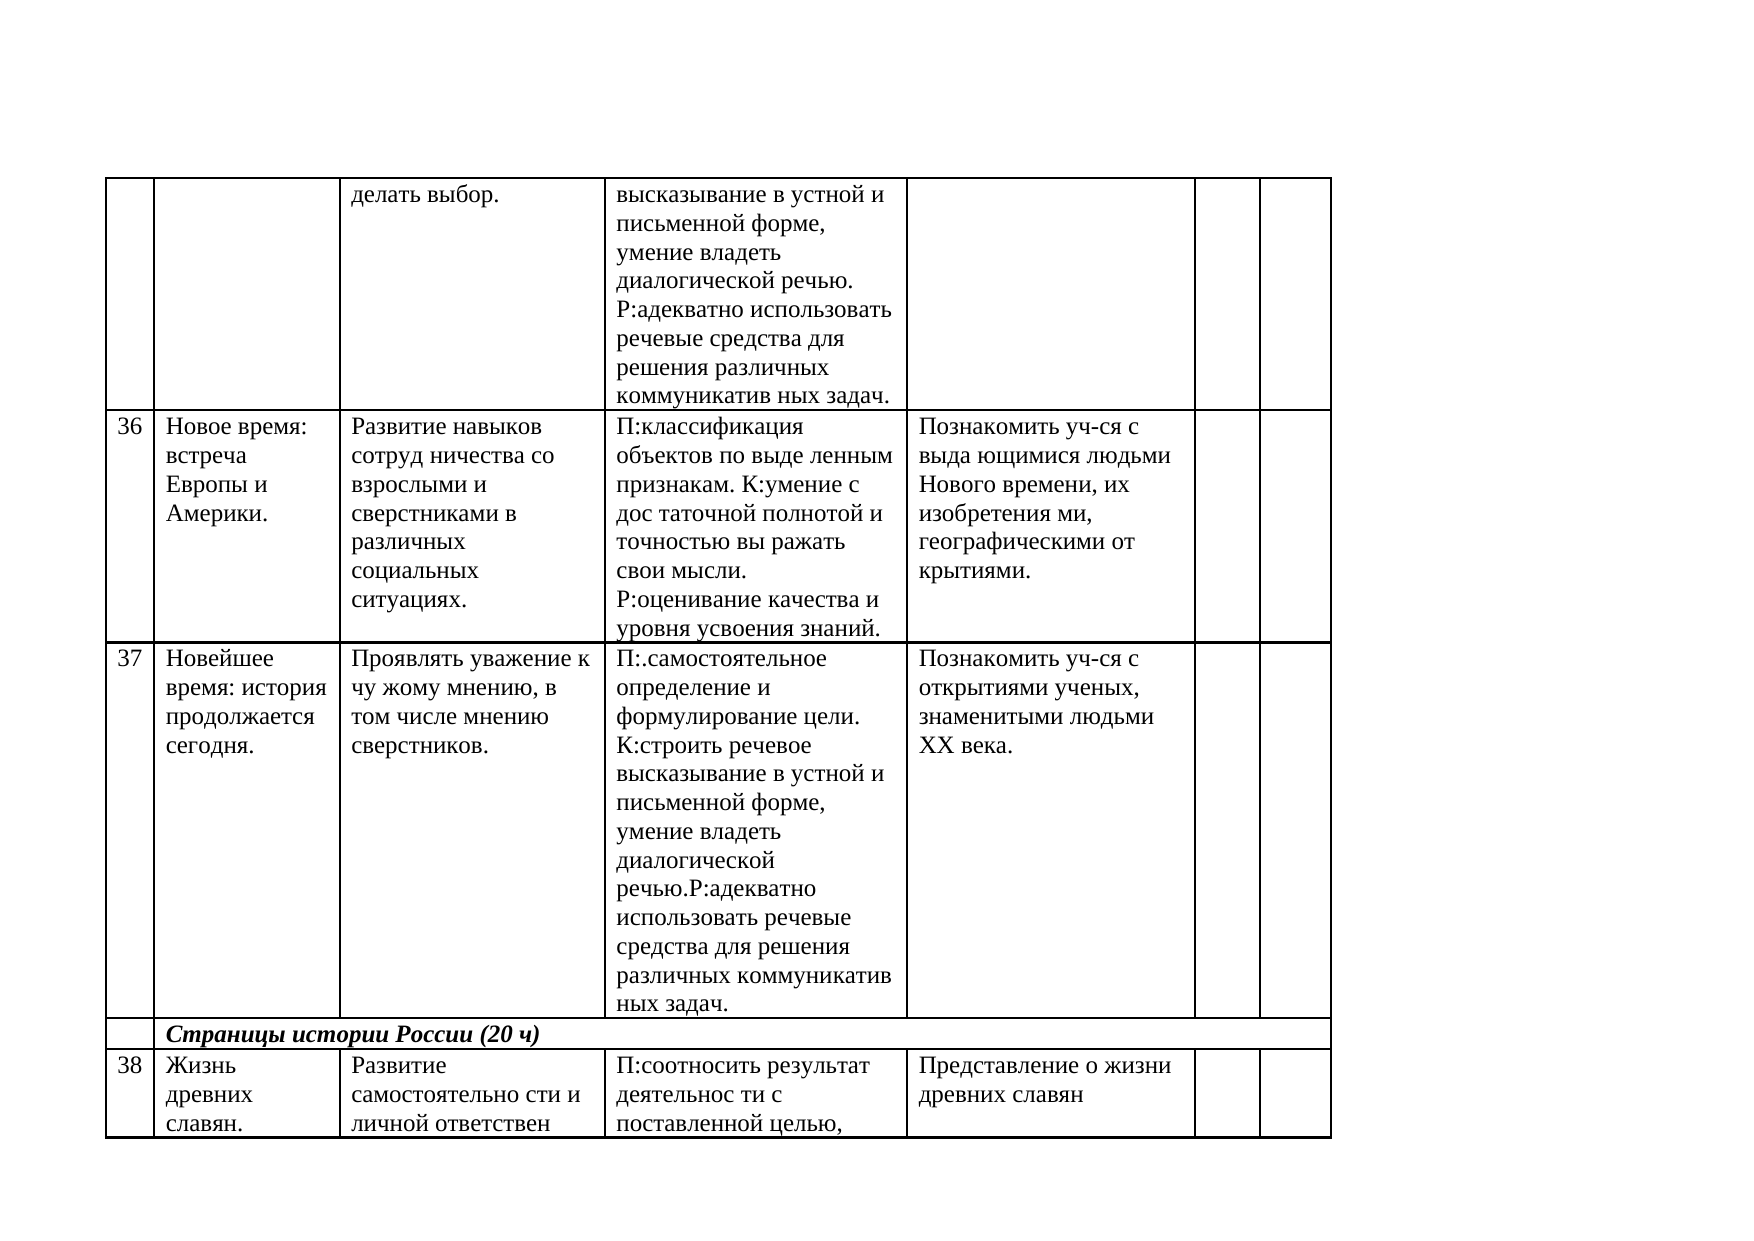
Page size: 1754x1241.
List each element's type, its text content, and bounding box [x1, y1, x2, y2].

table_cell Развитие навыков сотруд ничества со взрослыми и сверстниками в различных социальных ситуациях. [341, 411, 604, 641]
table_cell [341, 179, 604, 409]
table_cell Новое время: встреча Европы и Америки. [155, 411, 339, 641]
table_cell 38 [107, 1050, 153, 1136]
table_cell 37 [107, 644, 153, 1017]
table_cell Страницы истории России (20 ч) [155, 1019, 1330, 1048]
table_cell [1196, 179, 1259, 409]
table_cell Познакомить уч-ся с выда ющимися людьми Нового времени, их изобретения ми, географическими от крытиями. [908, 411, 1194, 641]
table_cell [155, 1050, 339, 1136]
table_cell 35 [107, 179, 153, 409]
table_cell 36 [107, 411, 153, 641]
table_cell [1261, 179, 1330, 409]
table_cell Познакомить уч-ся с открытиями ученых, знаменитыми людьми XX века. [908, 644, 1194, 1017]
table_cell [1261, 411, 1330, 641]
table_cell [606, 179, 906, 409]
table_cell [606, 1050, 906, 1136]
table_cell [908, 1050, 1194, 1136]
table_cell Новейшее время: история продолжается сегодня. [155, 644, 339, 1017]
table_cell П:классификация объектов по выде ленным признакам. К:умение с дос таточной полнотой и точностью вы ражать свои мысли. Р:оценивание качества и уровня усвоения знаний. [606, 411, 906, 641]
table_cell Проявлять уважение к чу жому мнению, в том числе мнению сверстников. [341, 644, 604, 1017]
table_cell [341, 1050, 604, 1136]
table_cell [1261, 1050, 1330, 1136]
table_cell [908, 179, 1194, 409]
table_cell [1196, 411, 1259, 641]
table_cell [1196, 1050, 1259, 1136]
table_cell [1196, 644, 1259, 1017]
table_cell [1261, 644, 1330, 1017]
table_cell [107, 1019, 153, 1048]
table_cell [155, 179, 339, 409]
